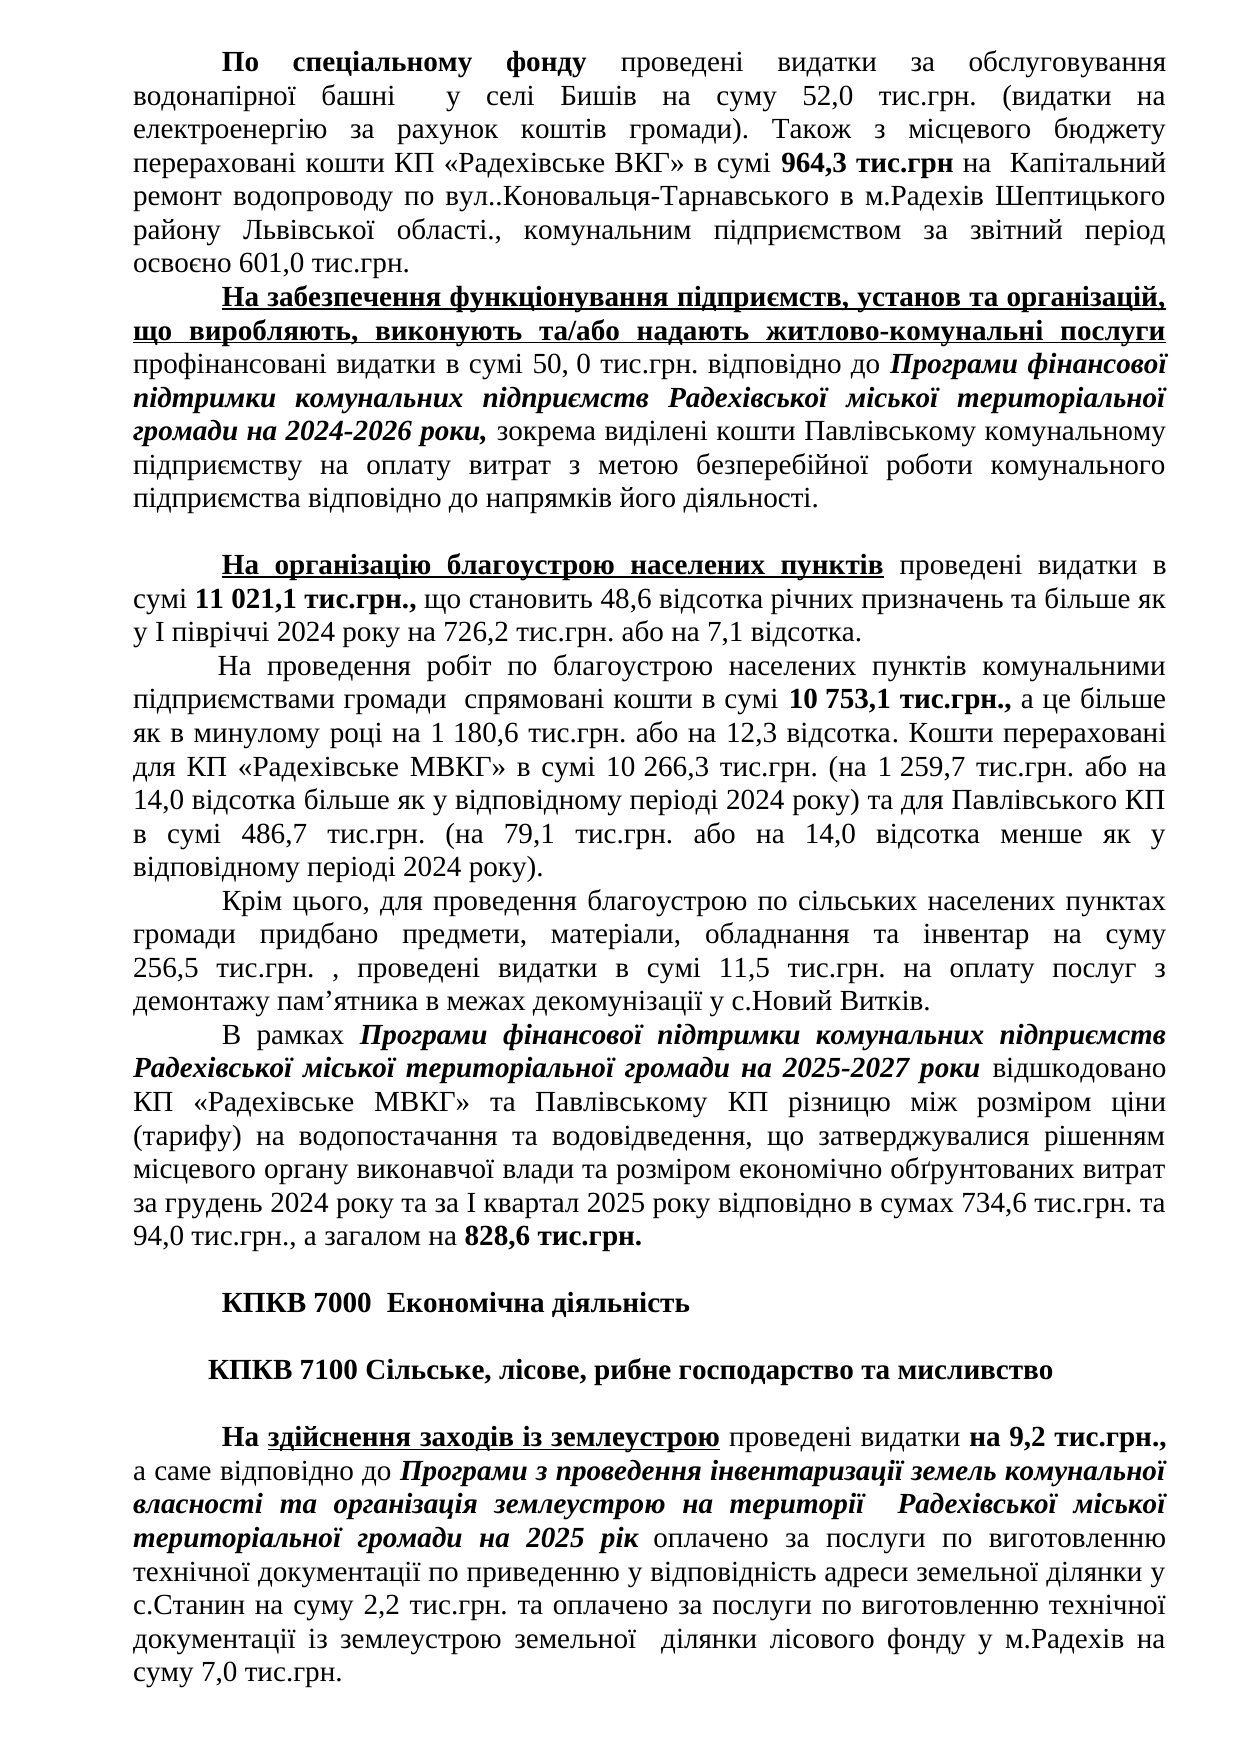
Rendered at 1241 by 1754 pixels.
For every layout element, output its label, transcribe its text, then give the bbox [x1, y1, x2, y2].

text КПКВ 7000 Економічна діяльність [133, 1285, 1167, 1319]
text Крім цього, для проведення благоустрою по сільських населених пунктах громади придбано предмети, матеріали, обладнання та інвентар на суму 256,5 тис.грн. , проведені видатки в сумі 11,5 тис.грн. на оплату послуг з демонтажу пам’ятника в межах декомунізації у с.Новий Витків. [133, 883, 1167, 1017]
text В рамках Програми фінансової підтримки комунальних підприємств Радехівської міської територіальної громади на 2025-2027 роки відшкодовано КП «Радехівське МВКГ» та Павлівському КП різницю між розміром ціни (тарифу) на водопостачання та водовідведення, що затверджувалися рішенням місцевого органу виконавчої влади та розміром економічно обґрунтованих витрат за грудень 2024 року та за І квартал 2025 року відповідно в сумах 734,6 тис.грн. та 94,0 тис.грн., а загалом на 828,6 тис.грн. [133, 1017, 1167, 1252]
text На забезпечення функціонування підприємств, установ та організацій, що виробляють, виконують та/або надають житлово-комунальні послуги профінансовані видатки в сумі 50, 0 тис.грн. відповідно до Програми фінансової підтримки комунальних підприємств Радехівської міської територіальної громади на 2024-2026 роки, зокрема виділені кошти Павлівському комунальному підприємству на оплату витрат з метою безперебійної роботи комунального підприємства відповідно до напрямків його діяльності. [133, 279, 1167, 514]
text КПКВ 7100 Сільське, лісове, рибне господарство та мисливство [208, 1352, 1167, 1386]
text По спеціальному фонду проведені видатки за обслуговування водонапірної башні у селі Бишів на суму 52,0 тис.грн. (видатки на електроенергію за рахунок коштів громади). Також з місцевого бюджету перераховані кошти КП «Радехівське ВКГ» в сумі 964,3 тис.грн на Капітальний ремонт водопроводу по вул..Коновальця-Тарнавського в м.Радехів Шептицького району Львівської області., комунальним підприємством за звітний період освоєно 601,0 тис.грн. [133, 44, 1167, 279]
text На здійснення заходів із землеустрою проведені видатки на 9,2 тис.грн., а саме відповідно до Програми з проведення інвентаризації земель комунальної власності та організація землеустрою на території Радехівської міської територіальної громади на 2025 рік оплачено за послуги по виготовленню технічної документацiї по приведенню у вiдповiднiсть адреси земельної дiлянки у с.Станин на суму 2,2 тис.грн. та оплачено за послуги по виготовленню технічної документацiї iз землеустрою земельної дiлянки лiсового фонду у м.Радехiв на суму 7,0 тис.грн. [133, 1419, 1167, 1688]
text На організацію благоустрою населених пунктів проведені видатки в сумі 11 021,1 тис.грн., що становить 48,6 відсотка річних призначень та більше як у І півріччі 2024 року на 726,2 тис.грн. або на 7,1 відсотка. [133, 547, 1167, 648]
text На проведення робіт по благоустрою населених пунктів комунальними підприємствами громади спрямовані кошти в сумі 10 753,1 тис.грн., а це більше як в минулому році на 1 180,6 тис.грн. або на 12,3 відсотка. Кошти перераховані для КП «Радехівське МВКГ» в сумі 10 266,3 тис.грн. (на 1 259,7 тис.грн. або на 14,0 відсотка більше як у відповідному періоді 2024 року) та для Павлівського КП в сумі 486,7 тис.грн. (на 79,1 тис.грн. або на 14,0 відсотка менше як у відповідному періоді 2024 року). [133, 648, 1167, 883]
